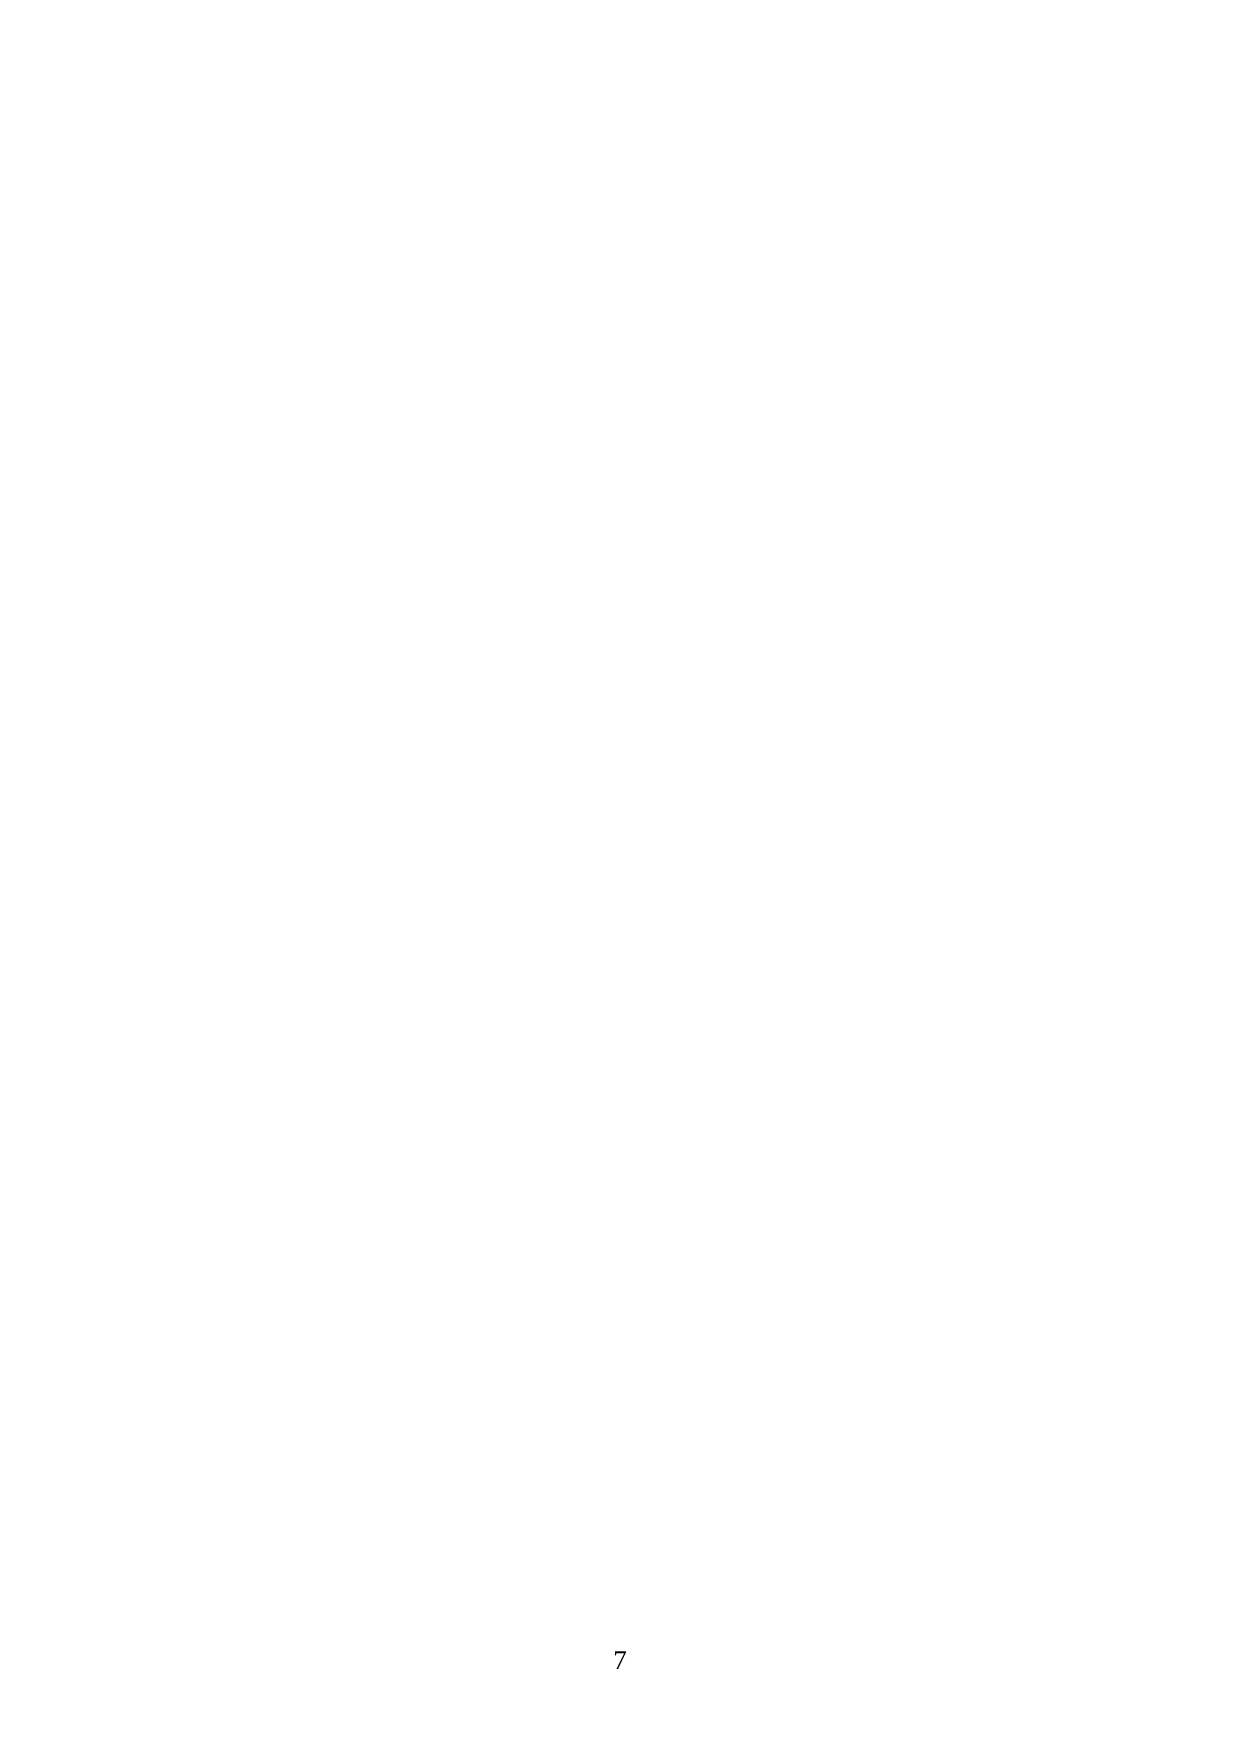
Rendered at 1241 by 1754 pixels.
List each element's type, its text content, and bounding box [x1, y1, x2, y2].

text 7 [150, 1644, 1089, 1675]
